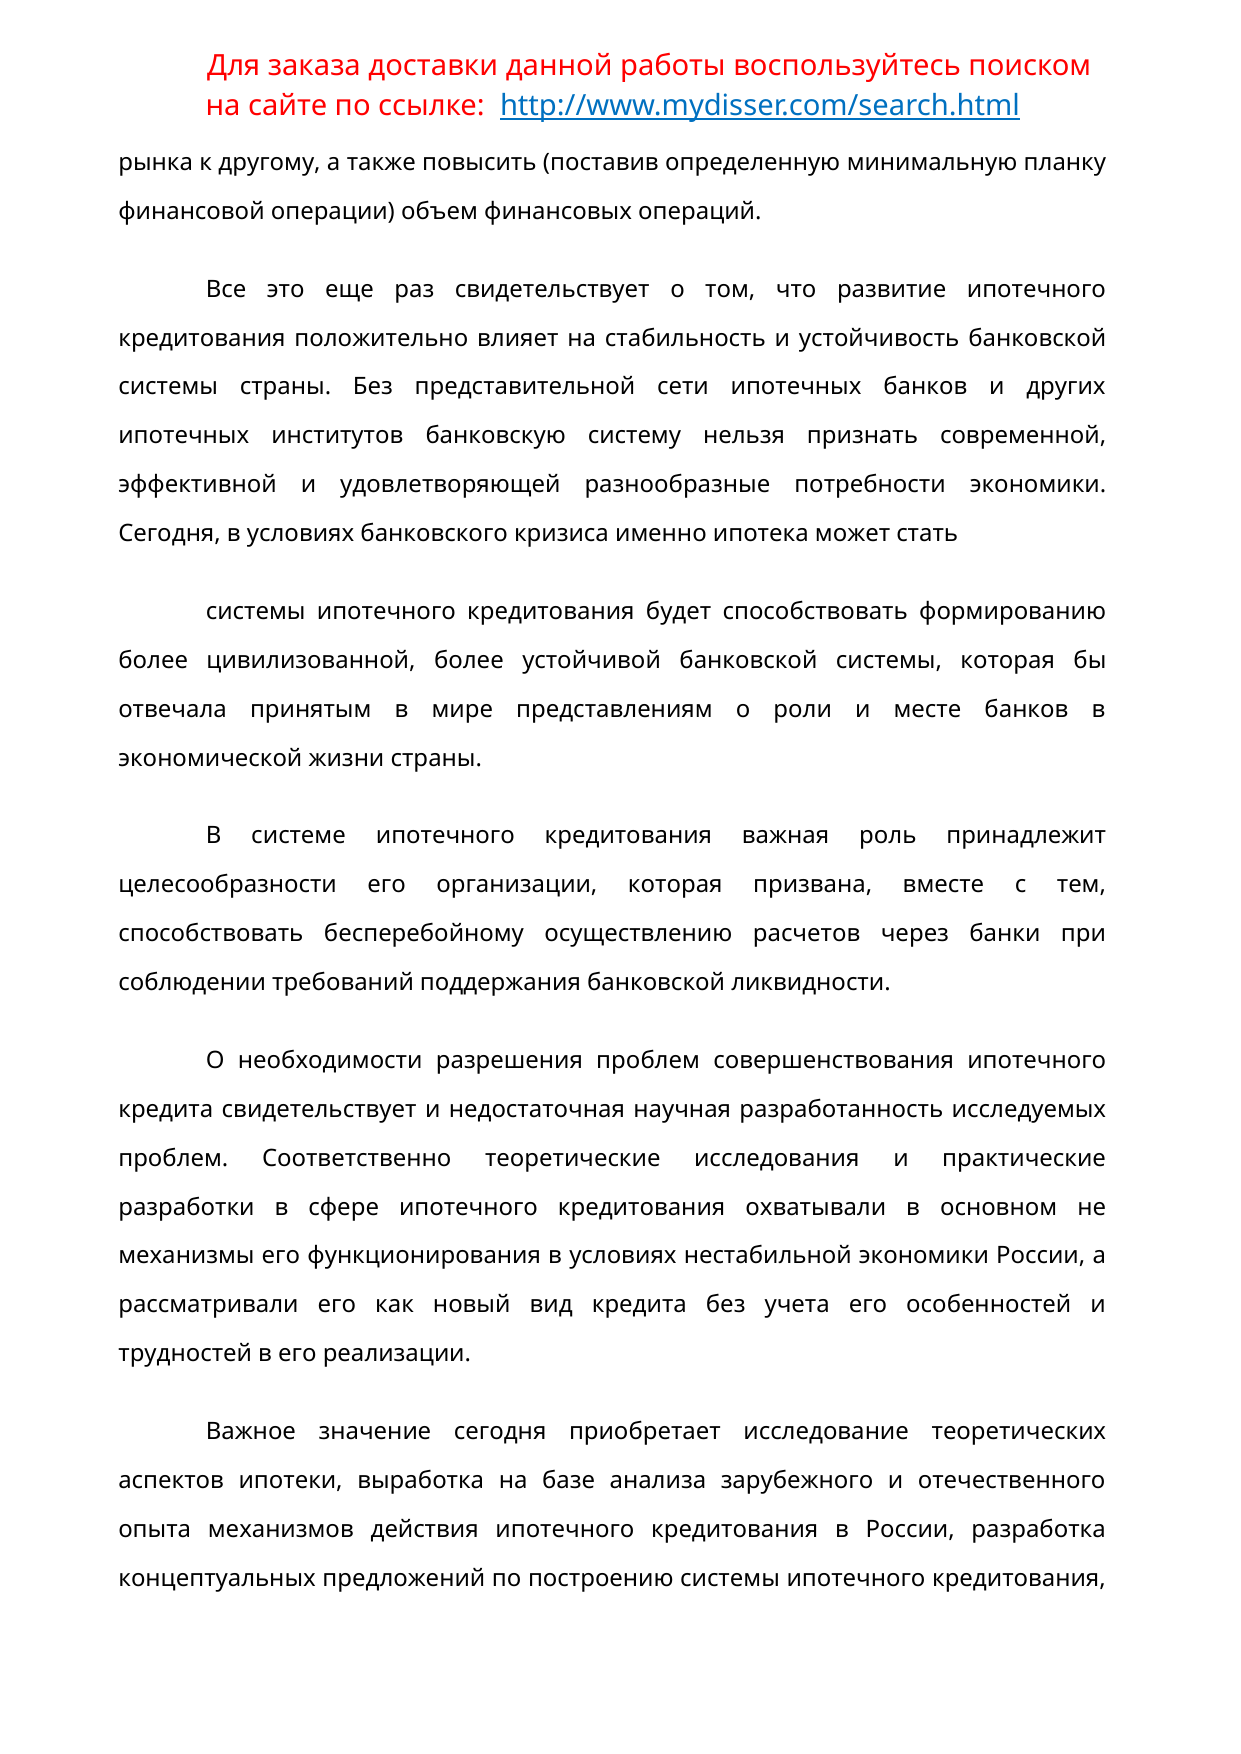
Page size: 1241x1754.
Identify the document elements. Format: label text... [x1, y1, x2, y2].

text Все это еще раз свидетельствует о том, что развитие ипотечного кредитования положительно влияет на стабильность и устойчивость банковской системы страны. Без представительной сети ипотечных банков и других ипотечных институтов банковскую систему нельзя признать современной, эффективной и удовлетворяющей разнообразные потребности экономики. Сегодня, в условиях банковского кризиса именно ипотека может стать [118, 271, 1107, 548]
text О необходимости разрешения проблем совершенствования ипотечного кредита свидетельствует и недостаточная научная разработанность исследуемых проблем. Соответственно теоретические исследования и практические разработки в сфере ипотечного кредитования охватывали в основном не механизмы его функционирования в условиях нестабильной экономики России, а рассматривали его как новый вид кредита без учета его особенностей и трудностей в его реализации. [118, 1043, 1107, 1369]
text системы ипотечного кредитования будет способствовать формированию более цивилизованной, более устойчивой банковской системы, которая бы отвечала принятым в мире представлениям о роли и месте банков в экономической жизни страны. [118, 594, 1107, 773]
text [118, 144, 1107, 226]
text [118, 1414, 1107, 1593]
text В системе ипотечного кредитования важная роль принадлежит целесообразности его организации, которая призвана, вместе с тем, способствовать бесперебойному осуществлению расчетов через банки при соблюдении требований поддержания банковской ликвидности. [118, 818, 1107, 997]
